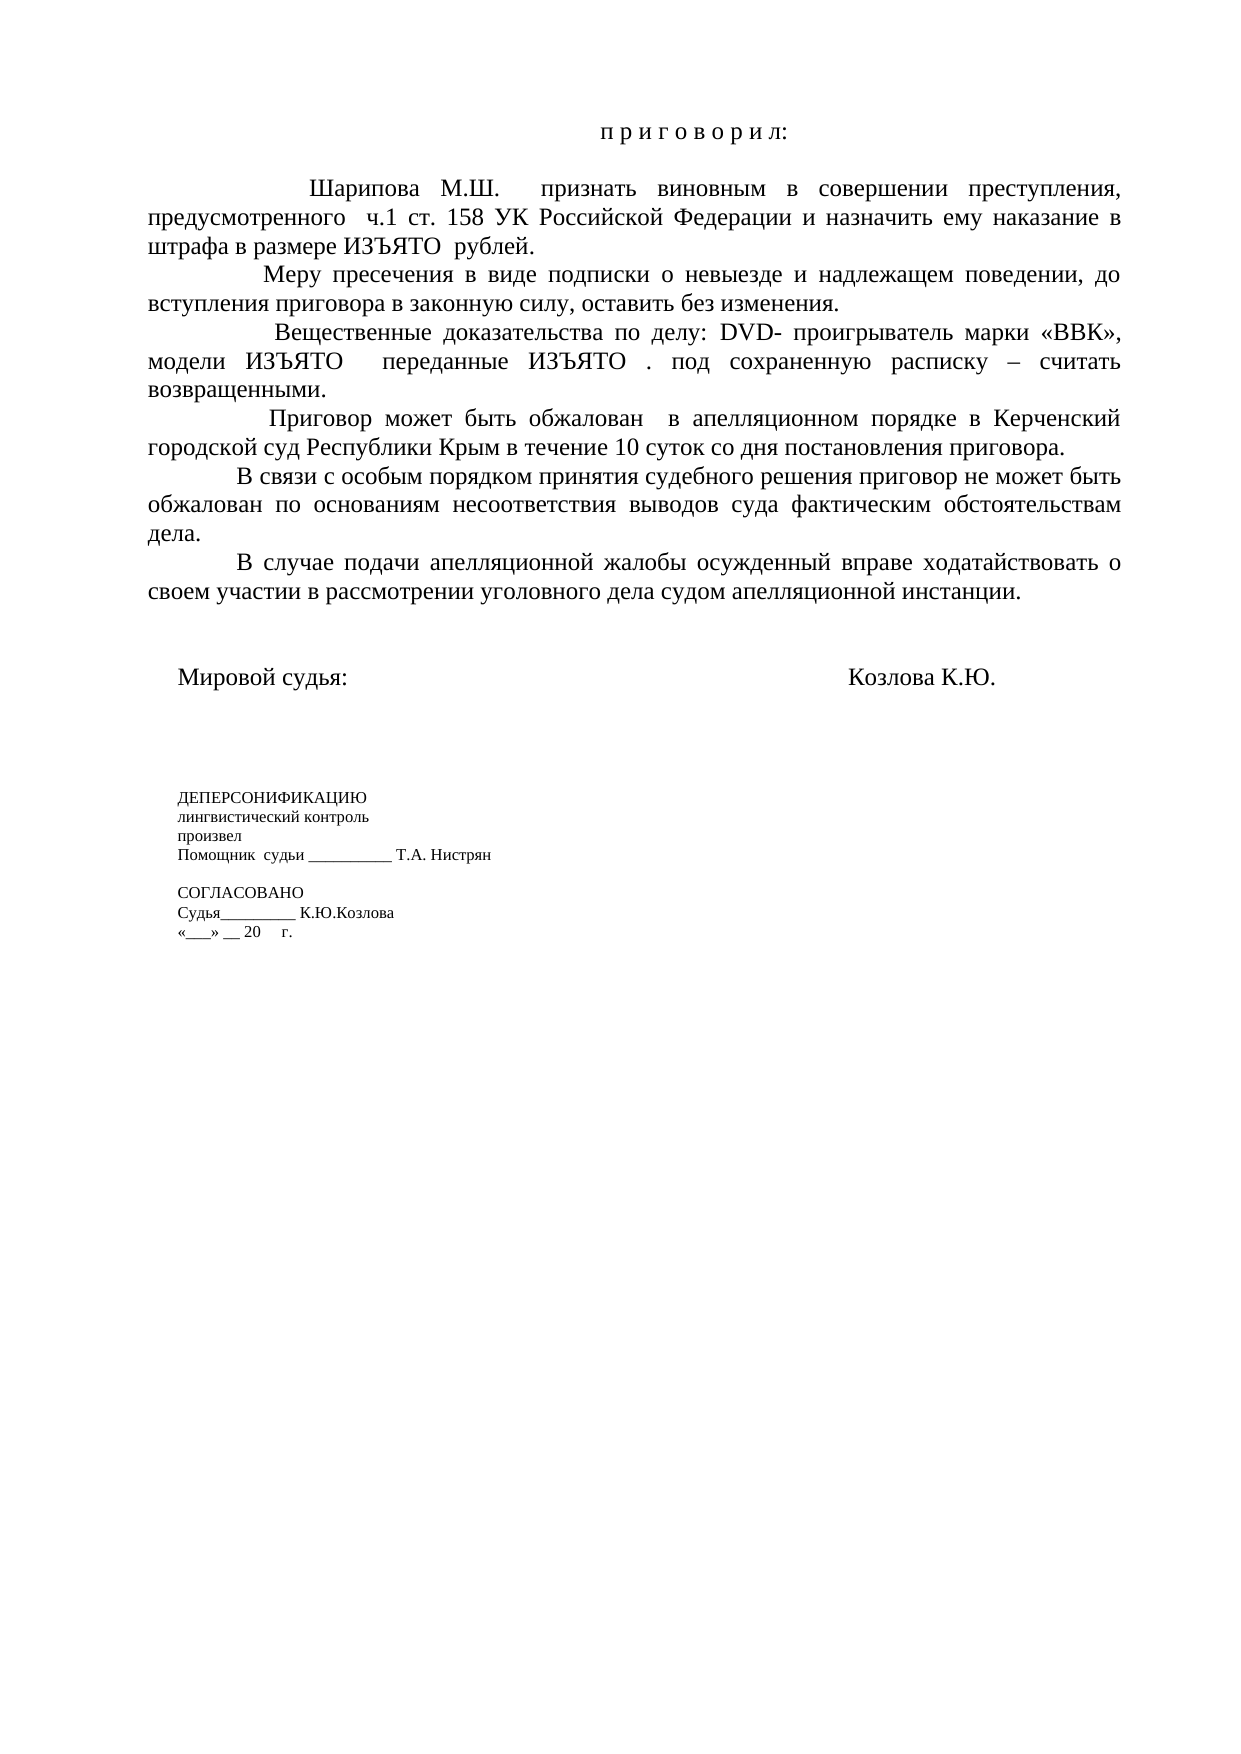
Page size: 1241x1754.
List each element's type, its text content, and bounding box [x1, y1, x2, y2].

text Приговор может быть обжалован в апелляционном порядке в Керченский городской суд Республики Крым в течение 10 суток со дня постановления приговора. [148, 403, 1122, 461]
text Шарипова М.Ш. признать виновным в совершении преступления, предусмотренного ч.1 ст. 158 УК Российской Федерации и назначить ему наказание в штрафа в размере ИЗЪЯТО рублей. [148, 173, 1122, 259]
text В случае подачи апелляционной жалобы осужденный вправе ходатайствовать о своем участии в рассмотрении уголовного дела судом апелляционной инстанции. [148, 547, 1122, 604]
text Мировой судья: Козлова К.Ю. [177, 662, 1122, 691]
text произвел [177, 826, 1122, 845]
text «___» __ 20 г. [177, 922, 1122, 941]
text Вещественные доказательства по делу: DVD- проигрыватель марки «ВВК», модели ИЗЪЯТО переданные ИЗЪЯТО . под сохраненную расписку – считать возвращенными. [148, 317, 1122, 403]
text Судья_________ К.Ю.Козлова [177, 902, 1122, 922]
text СОГЛАСОВАНО [177, 883, 1122, 902]
text п р и г о в о р и л: [177, 116, 1122, 144]
text лингвистический контроль [177, 807, 1122, 826]
text Меру пресечения в виде подписки о невыезде и надлежащем поведении, до вступления приговора в законную силу, оставить без изменения. [148, 259, 1122, 317]
text В связи с особым порядком принятия судебного решения приговор не может быть обжалован по основаниям несоответствия выводов суда фактическим обстоятельствам дела. [148, 461, 1122, 547]
text ДЕПЕРСОНИФИКАЦИЮ [177, 787, 1122, 807]
text Помощник судьи __________ Т.А. Нистрян [177, 845, 1122, 864]
